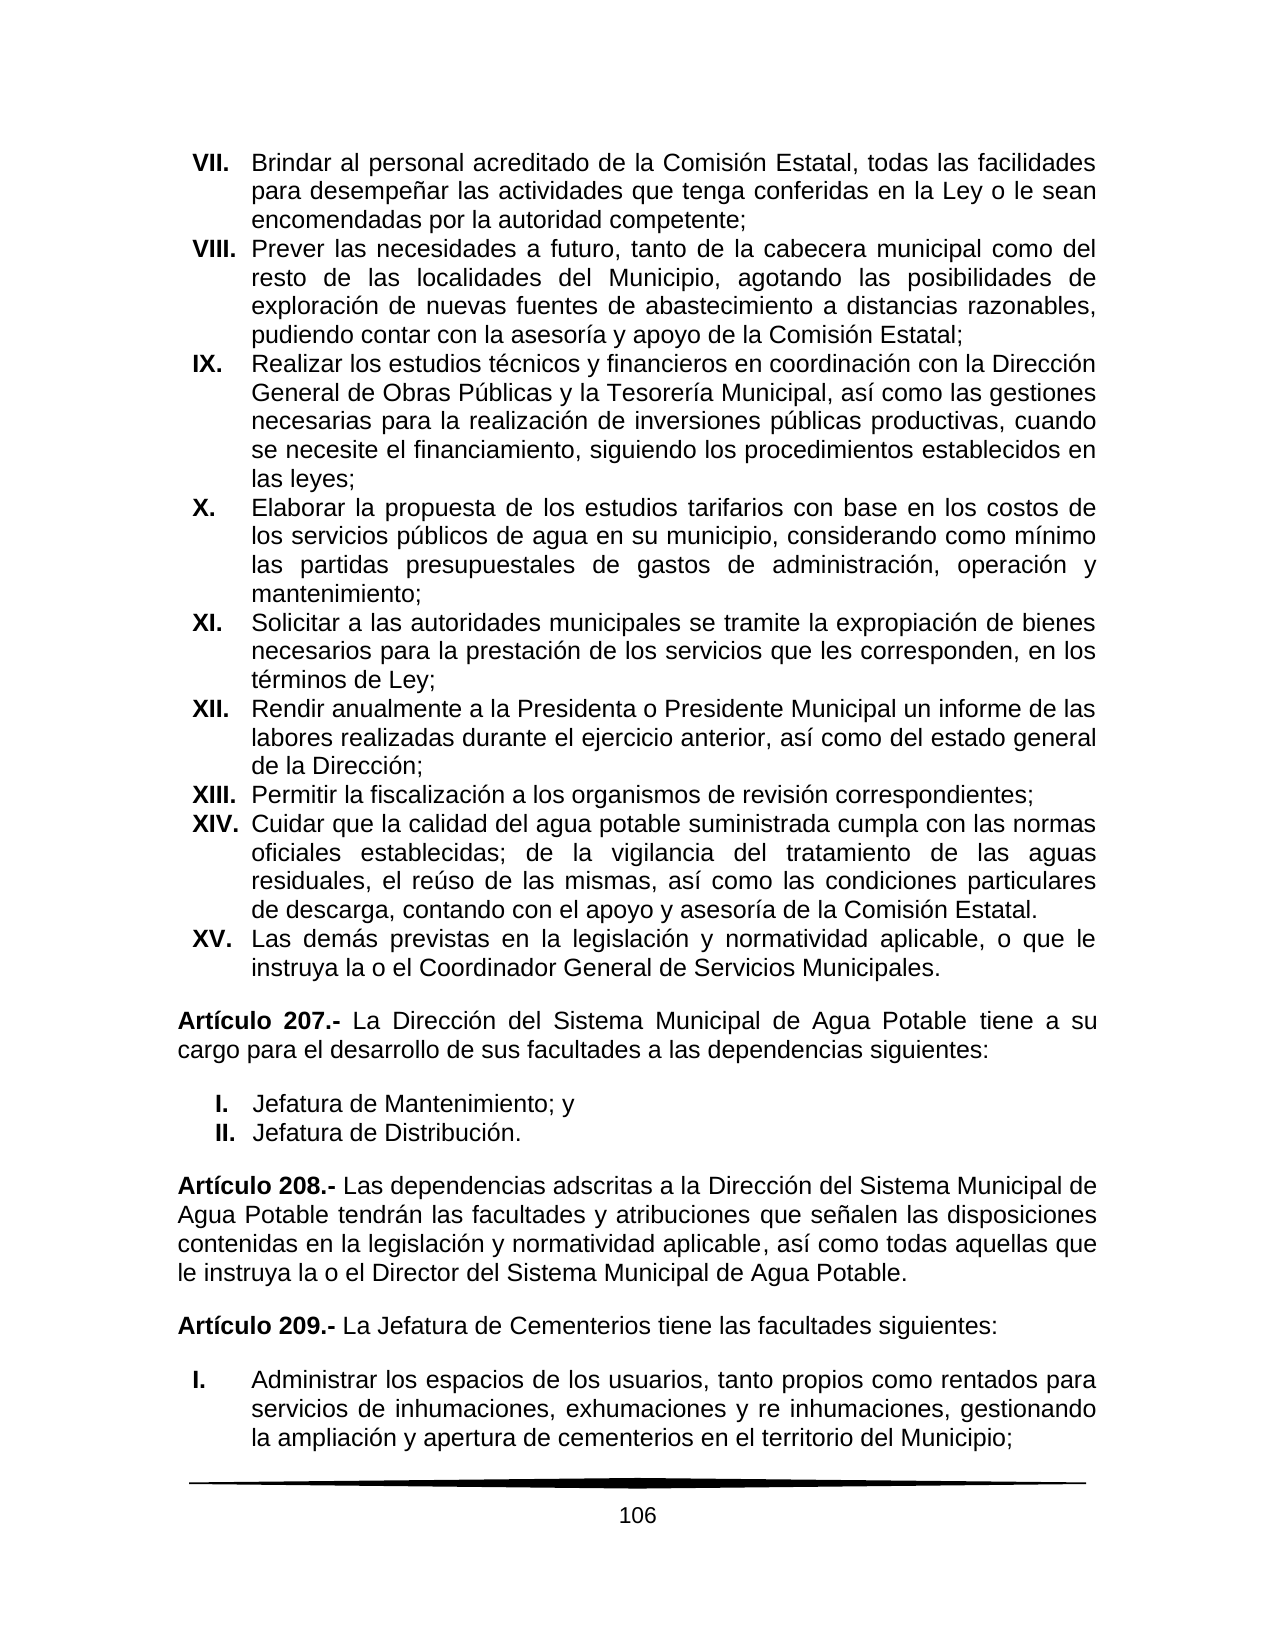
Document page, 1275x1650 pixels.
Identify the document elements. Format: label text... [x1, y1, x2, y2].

list Las demás previstas en la legislación y normatividad aplicable, o que le instruya la o el Coordinador General de Servicios Municipales. [192, 924, 1098, 981]
list Cuidar que la calidad del agua potable suministrada cumpla con las normas oficiales establecidas; de la vigilancia del tratamiento de las aguas residuales, el reúso de las mismas, así como las condiciones particulares de descarga, contando con el apoyo y asesoría de la Comisión Estatal. [192, 809, 1098, 924]
list Administrar los espacios de los usuarios, tanto propios como rentados para servicios de inhumaciones, exhumaciones y re inhumaciones, gestionando la ampliación y apertura de cementerios en el territorio del Municipio; [192, 1365, 1098, 1451]
list Realizar los estudios técnicos y financieros en coordinación con la Dirección General de Obras Públicas y la Tesorería Municipal, así como las gestiones necesarias para la realización de inversiones públicas productivas, cuando se necesite el financiamiento, siguiendo los procedimientos establecidos en las leyes; [192, 349, 1098, 493]
list Jefatura de Mantenimiento; y [215, 1089, 1098, 1118]
list Permitir la fiscalización a los organismos de revisión correspondientes; [192, 780, 1098, 809]
list Solicitar a las autoridades municipales se tramite la expropiación de bienes necesarios para la prestación de los servicios que les corresponden, en los términos de Ley; [192, 608, 1098, 694]
list Jefatura de Distribución. [215, 1118, 1098, 1146]
list Brindar al personal acreditado de la Comisión Estatal, todas las facilidades para desempeñar las actividades que tenga conferidas en la Ley o le sean encomendadas por la autoridad competente; [192, 148, 1098, 234]
list Prever las necesidades a futuro, tanto de la cabecera municipal como del resto de las localidades del Municipio, agotando las posibilidades de exploración de nuevas fuentes de abastecimiento a distancias razonables, pudiendo contar con la asesoría y apoyo de la Comisión Estatal; [192, 234, 1098, 349]
text Artículo 207.- La Dirección del Sistema Municipal de Agua Potable tiene a su cargo para el desarrollo de sus facultades a las dependencias siguientes: [177, 1006, 1098, 1064]
list Rendir anualmente a la Presidenta o Presidente Municipal un informe de las labores realizadas durante el ejercicio anterior, así como del estado general de la Dirección; [192, 694, 1098, 780]
text Artículo 208.- Las dependencias adscritas a la Dirección del Sistema Municipal de Agua Potable tendrán las facultades y atribuciones que señalen las disposiciones contenidas en la legislación y normatividad aplicable, así como todas aquellas que le instruya la o el Director del Sistema Municipal de Agua Potable. [177, 1171, 1098, 1286]
text Artículo 209.- La Jefatura de Cementerios tiene las facultades siguientes: [177, 1311, 1098, 1340]
list Elaborar la propuesta de los estudios tarifarios con base en los costos de los servicios públicos de agua en su municipio, considerando como mínimo las partidas presupuestales de gastos de administración, operación y mantenimiento; [192, 493, 1098, 608]
